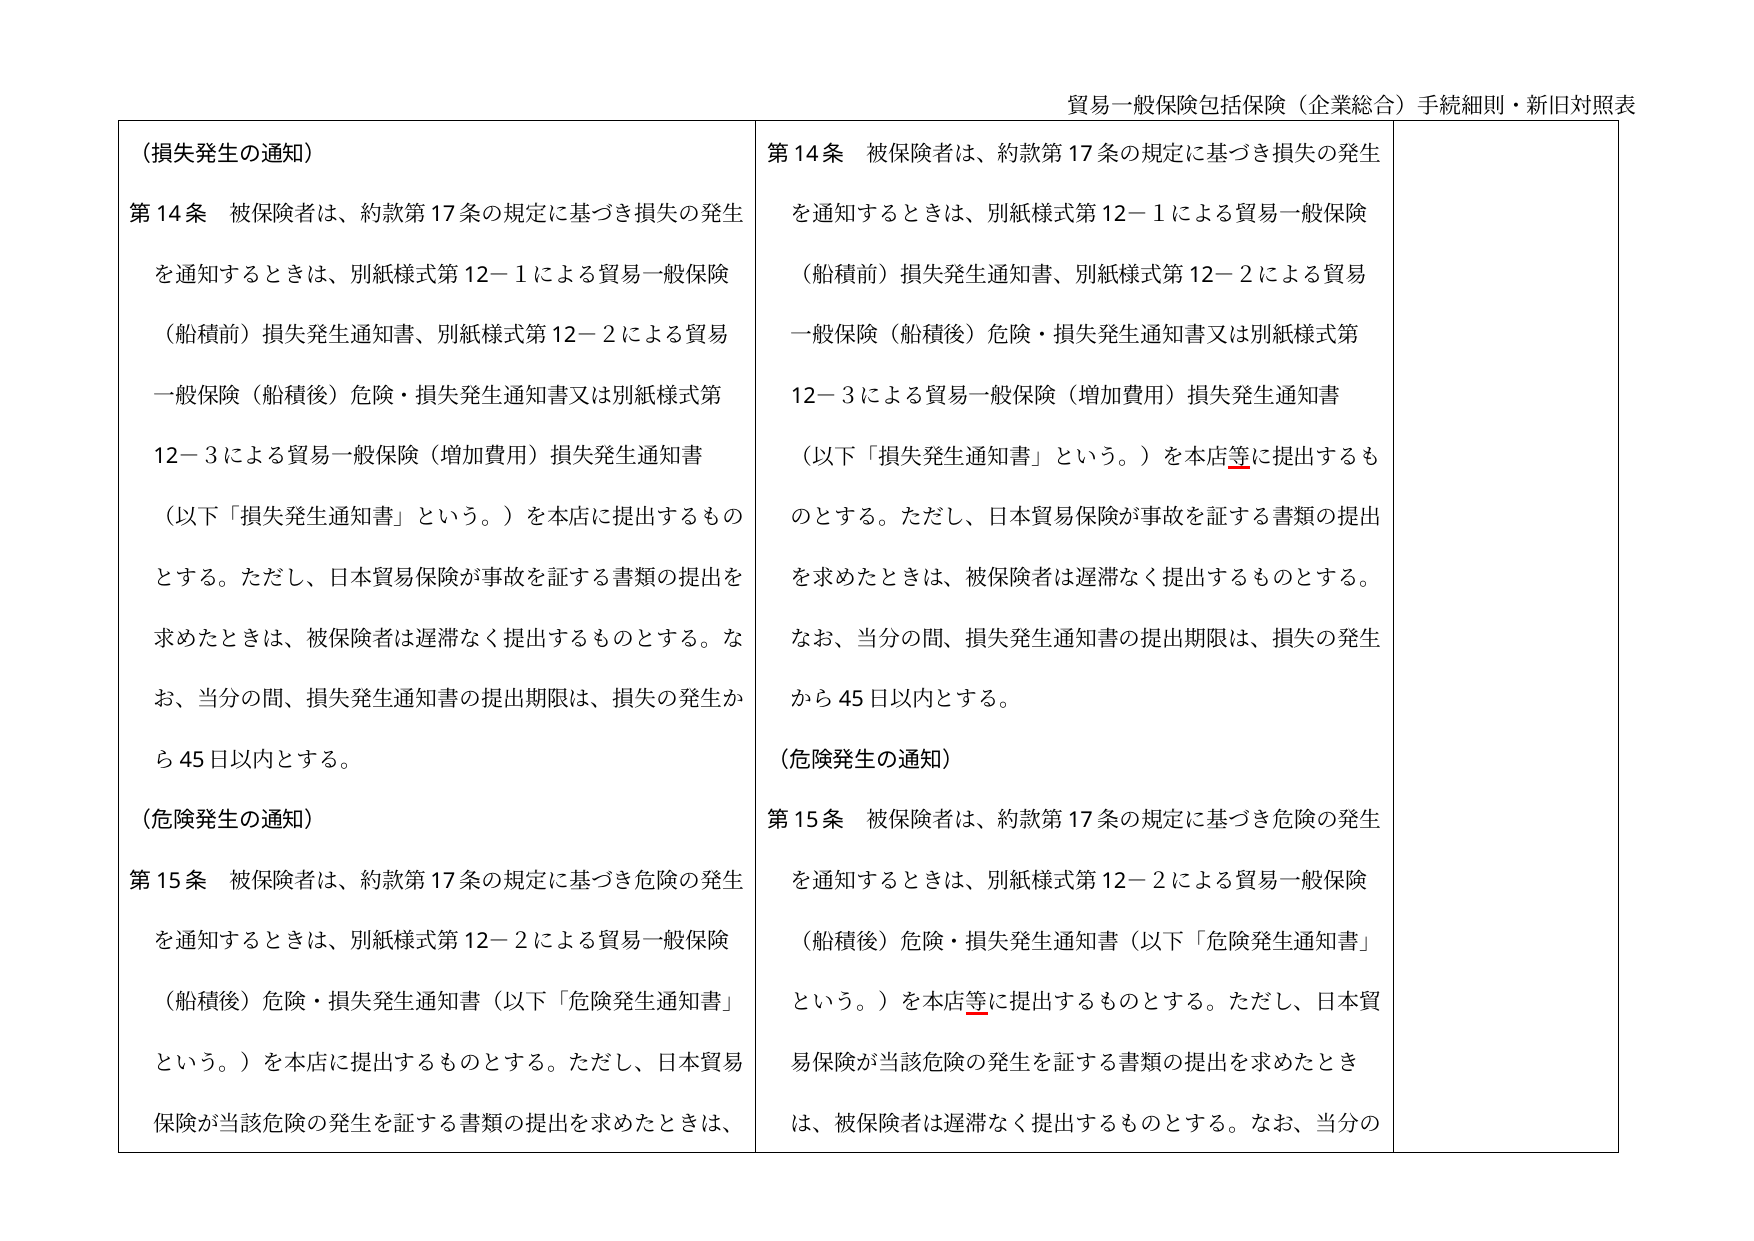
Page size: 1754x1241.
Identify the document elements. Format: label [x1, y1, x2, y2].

table_cell [119, 121, 755, 1152]
table_cell [756, 121, 1393, 1152]
table_cell [1394, 121, 1618, 1152]
